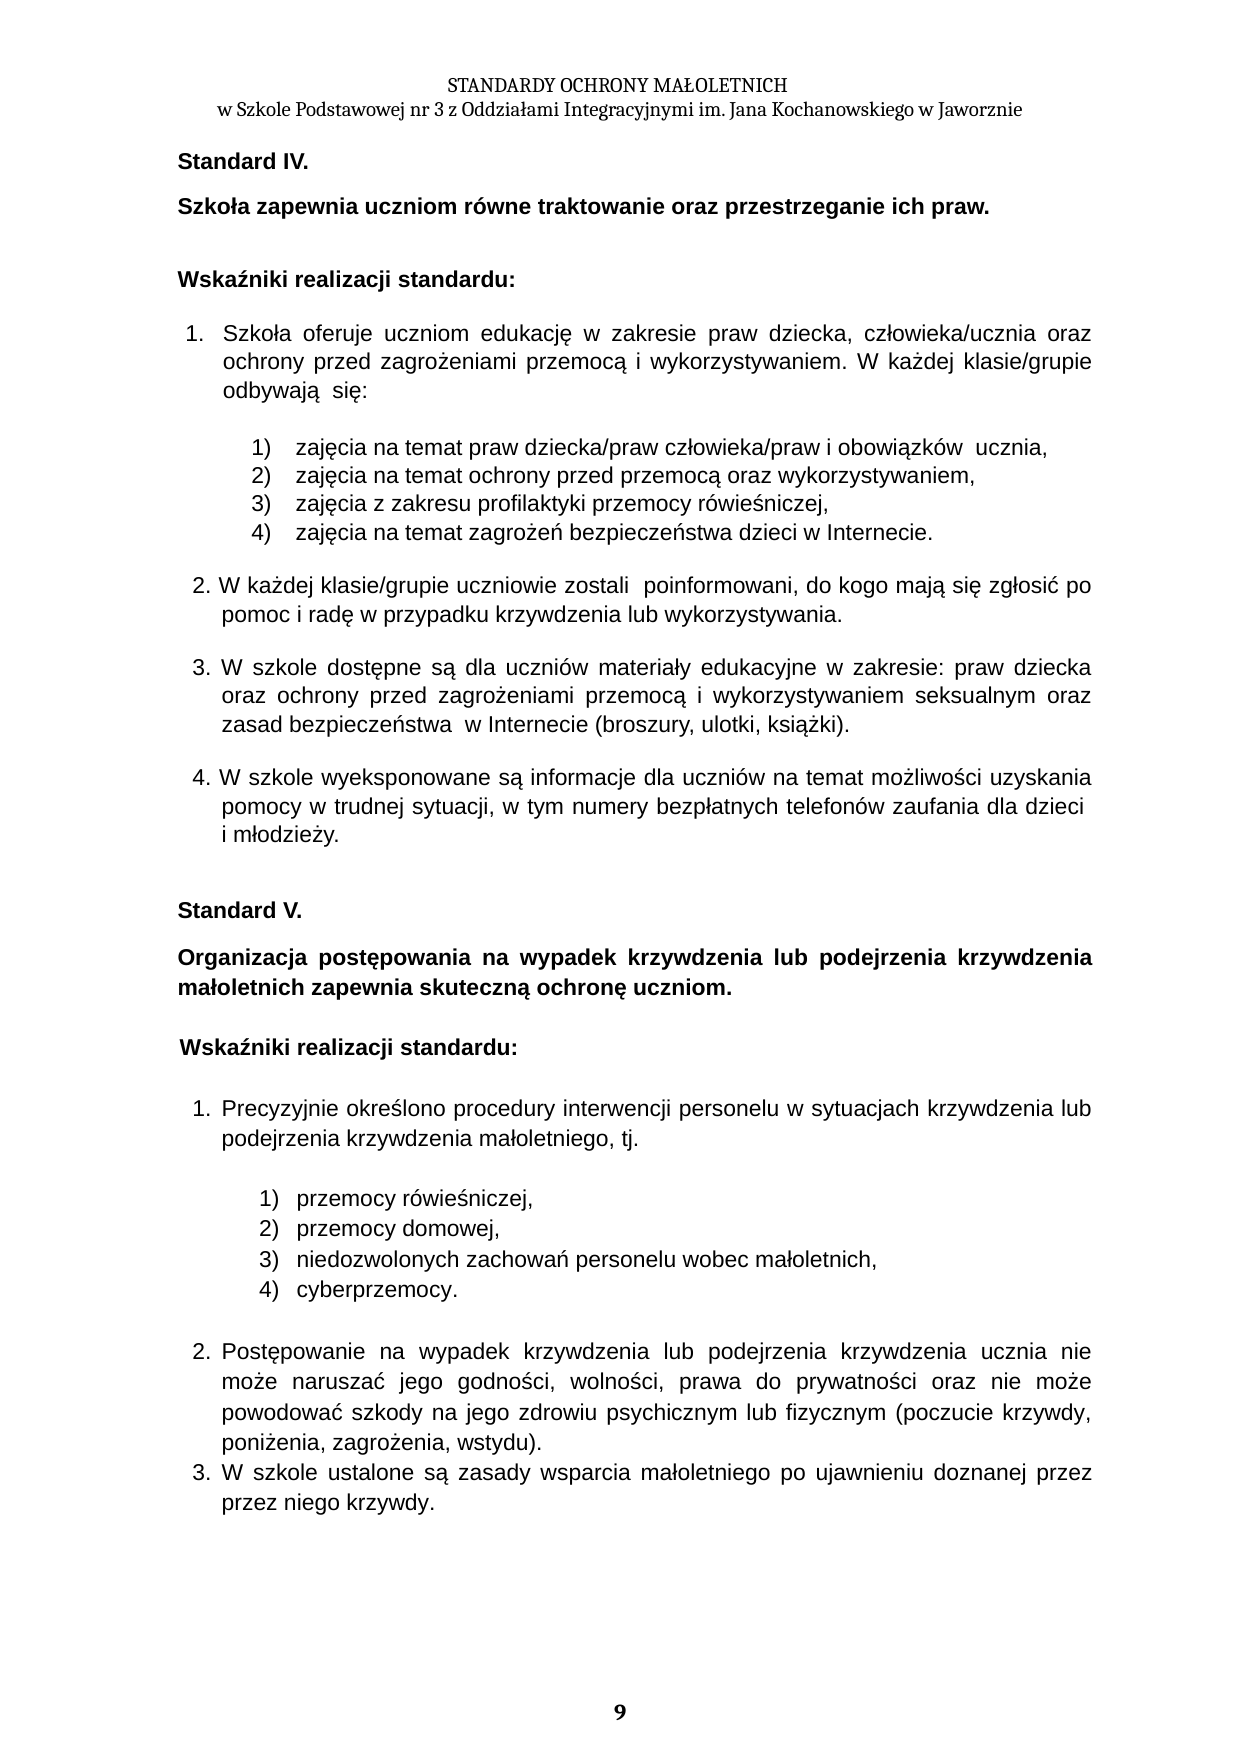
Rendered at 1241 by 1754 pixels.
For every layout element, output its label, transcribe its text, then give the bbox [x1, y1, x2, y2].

text 3. W szkole dostępne są dla uczniów materiały edukacyjne w zakresie: praw dziecka oraz ochrony przed zagrożeniami przemocą i wykorzystywaniem seksualnym oraz zasad bezpieczeństwa w Internecie (broszury, ulotki, książki). [192, 654, 1093, 737]
text Standard IV. [177, 148, 1093, 174]
list niedozwolonych zachowań personelu wobec małoletnich, [259, 1246, 1039, 1272]
list zajęcia na temat zagrożeń bezpieczeństwa dzieci w Internecie. [251, 519, 1093, 545]
list zajęcia na temat ochrony przed przemocą oraz wykorzystywaniem, [251, 462, 1093, 488]
text 4. W szkole wyeksponowane są informacje dla uczniów na temat możliwości uzyskania pomocy w trudnej sytuacji, w tym numery bezpłatnych telefonów zaufania dla dzieci i młodzieży. [192, 764, 1093, 848]
list przemocy rówieśniczej, [259, 1185, 1039, 1211]
list W szkole ustalone są zasady wsparcia małoletniego po ujawnieniu doznanej przez przez niego krzywdy. [192, 1459, 1093, 1516]
text Szkoła zapewnia uczniom równe traktowanie oraz przestrzeganie ich praw. [177, 193, 1093, 219]
list zajęcia na temat praw dziecka/praw człowieka/praw i obowiązków ucznia, [251, 433, 1093, 460]
text Wskaźniki realizacji standardu: [148, 266, 1093, 293]
list Precyzyjnie określono procedury interwencji personelu w sytuacjach krzywdzenia lub podejrzenia krzywdzenia małoletniego, tj. [192, 1094, 1093, 1151]
text Standard V. [177, 897, 1039, 923]
text Wskaźniki realizacji standardu: [148, 1034, 1093, 1060]
list Szkoła oferuje uczniom edukację w zakresie praw dziecka, człowieka/ucznia oraz ochrony przed zagrożeniami przemocą i wykorzystywaniem. W każdej klasie/grupie odbywają się: [185, 320, 1093, 403]
text Organizacja postępowania na wypadek krzywdzenia lub podejrzenia krzywdzenia małoletnich zapewnia skuteczną ochronę uczniom. [177, 943, 1093, 1000]
list przemocy domowej, [259, 1215, 1039, 1242]
list Postępowanie na wypadek krzywdzenia lub podejrzenia krzywdzenia ucznia nie może naruszać jego godności, wolności, prawa do prywatności oraz nie może powodować szkody na jego zdrowiu psychicznym lub fizycznym (poczucie krzywdy, poniżenia, zagrożenia, wstydu). [192, 1338, 1093, 1455]
list cyberprzemocy. [259, 1276, 1039, 1302]
list zajęcia z zakresu profilaktyki przemocy rówieśniczej, [251, 490, 1093, 517]
text 2. W każdej klasie/grupie uczniowie zostali poinformowani, do kogo mają się zgłosić po pomoc i radę w przypadku krzywdzenia lub wykorzystywania. [192, 572, 1093, 627]
